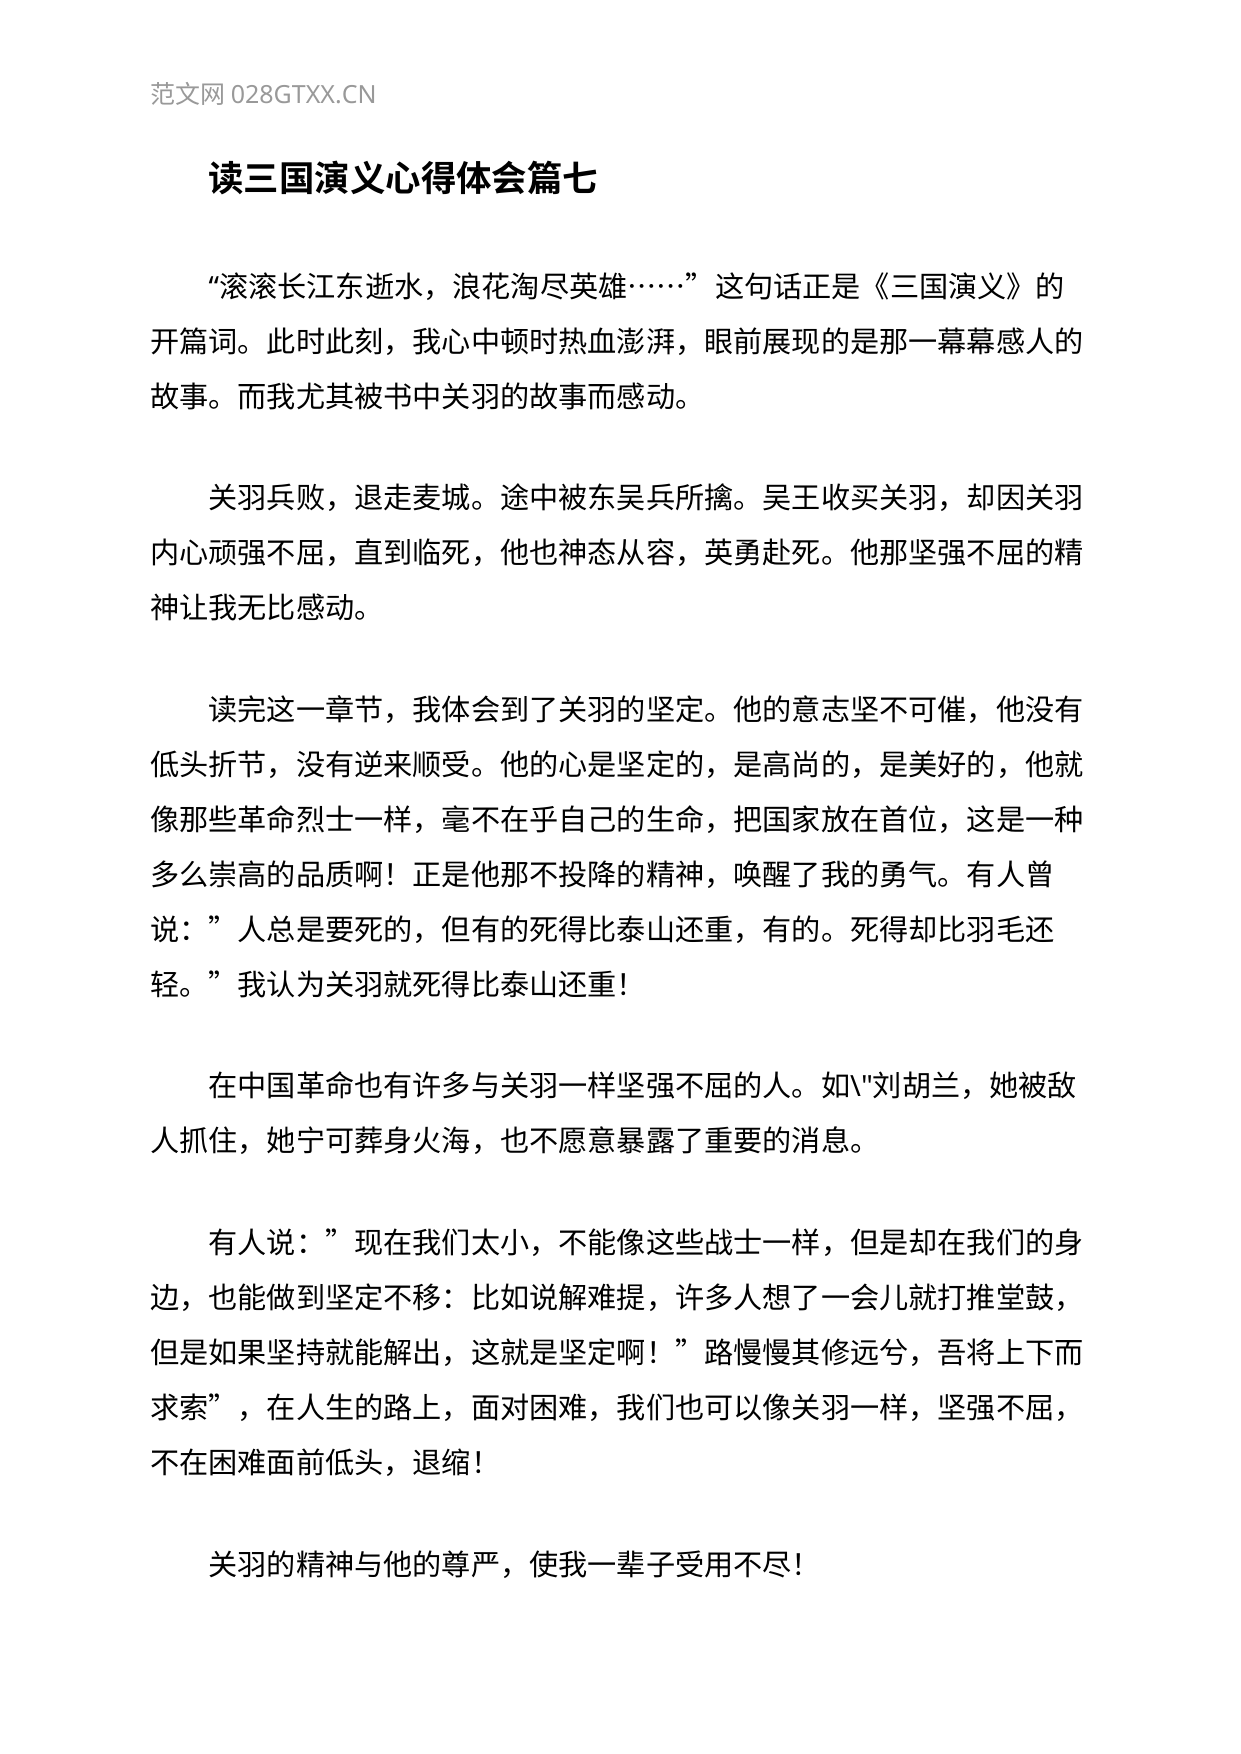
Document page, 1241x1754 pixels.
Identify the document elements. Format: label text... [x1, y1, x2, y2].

text 读完这一章节，我体会到了关羽的坚定。他的意志坚不可催，他没有低头折节，没有逆来顺受。他的心是坚定的，是高尚的，是美好的，他就像那些革命烈士一样，毫不在乎自己的生命，把国家放在首位，这是一种多么崇高的品质啊！正是他那不投降的精神，唤醒了我的勇气。有人曾说：”人总是要死的，但有的死得比泰山还重，有的。死得却比羽毛还轻。”我认为关羽就死得比泰山还重！ [150, 687, 1090, 1003]
text 关羽的精神与他的尊严，使我一辈子受用不尽！ [150, 1541, 1090, 1583]
text 关羽兵败，退走麦城。途中被东吴兵所擒。吴王收买关羽，却因关羽内心顽强不屈，直到临死，他也神态从容，英勇赴死。他那坚强不屈的精神让我无比感动。 [150, 475, 1090, 627]
text 有人说：”现在我们太小，不能像这些战士一样，但是却在我们的身边，也能做到坚定不移：比如说解难提，许多人想了一会儿就打推堂鼓，但是如果坚持就能解出，这就是坚定啊！”路慢慢其修远兮，吾将上下而求索”，在人生的路上，面对困难，我们也可以像关羽一样，坚强不屈，不在困难面前低头，退缩！ [150, 1220, 1090, 1482]
text 读三国演义心得体会篇七 [150, 150, 1090, 201]
text “滚滚长江东逝水，浪花淘尽英雄……”这句话正是《三国演义》的开篇词。此时此刻，我心中顿时热血澎湃，眼前展现的是那一幕幕感人的故事。而我尤其被书中关羽的故事而感动。 [150, 263, 1090, 416]
text 在中国革命也有许多与关羽一样坚强不屈的人。如\"刘胡兰，她被敌人抓住，她宁可葬身火海，也不愿意暴露了重要的消息。 [150, 1063, 1090, 1160]
